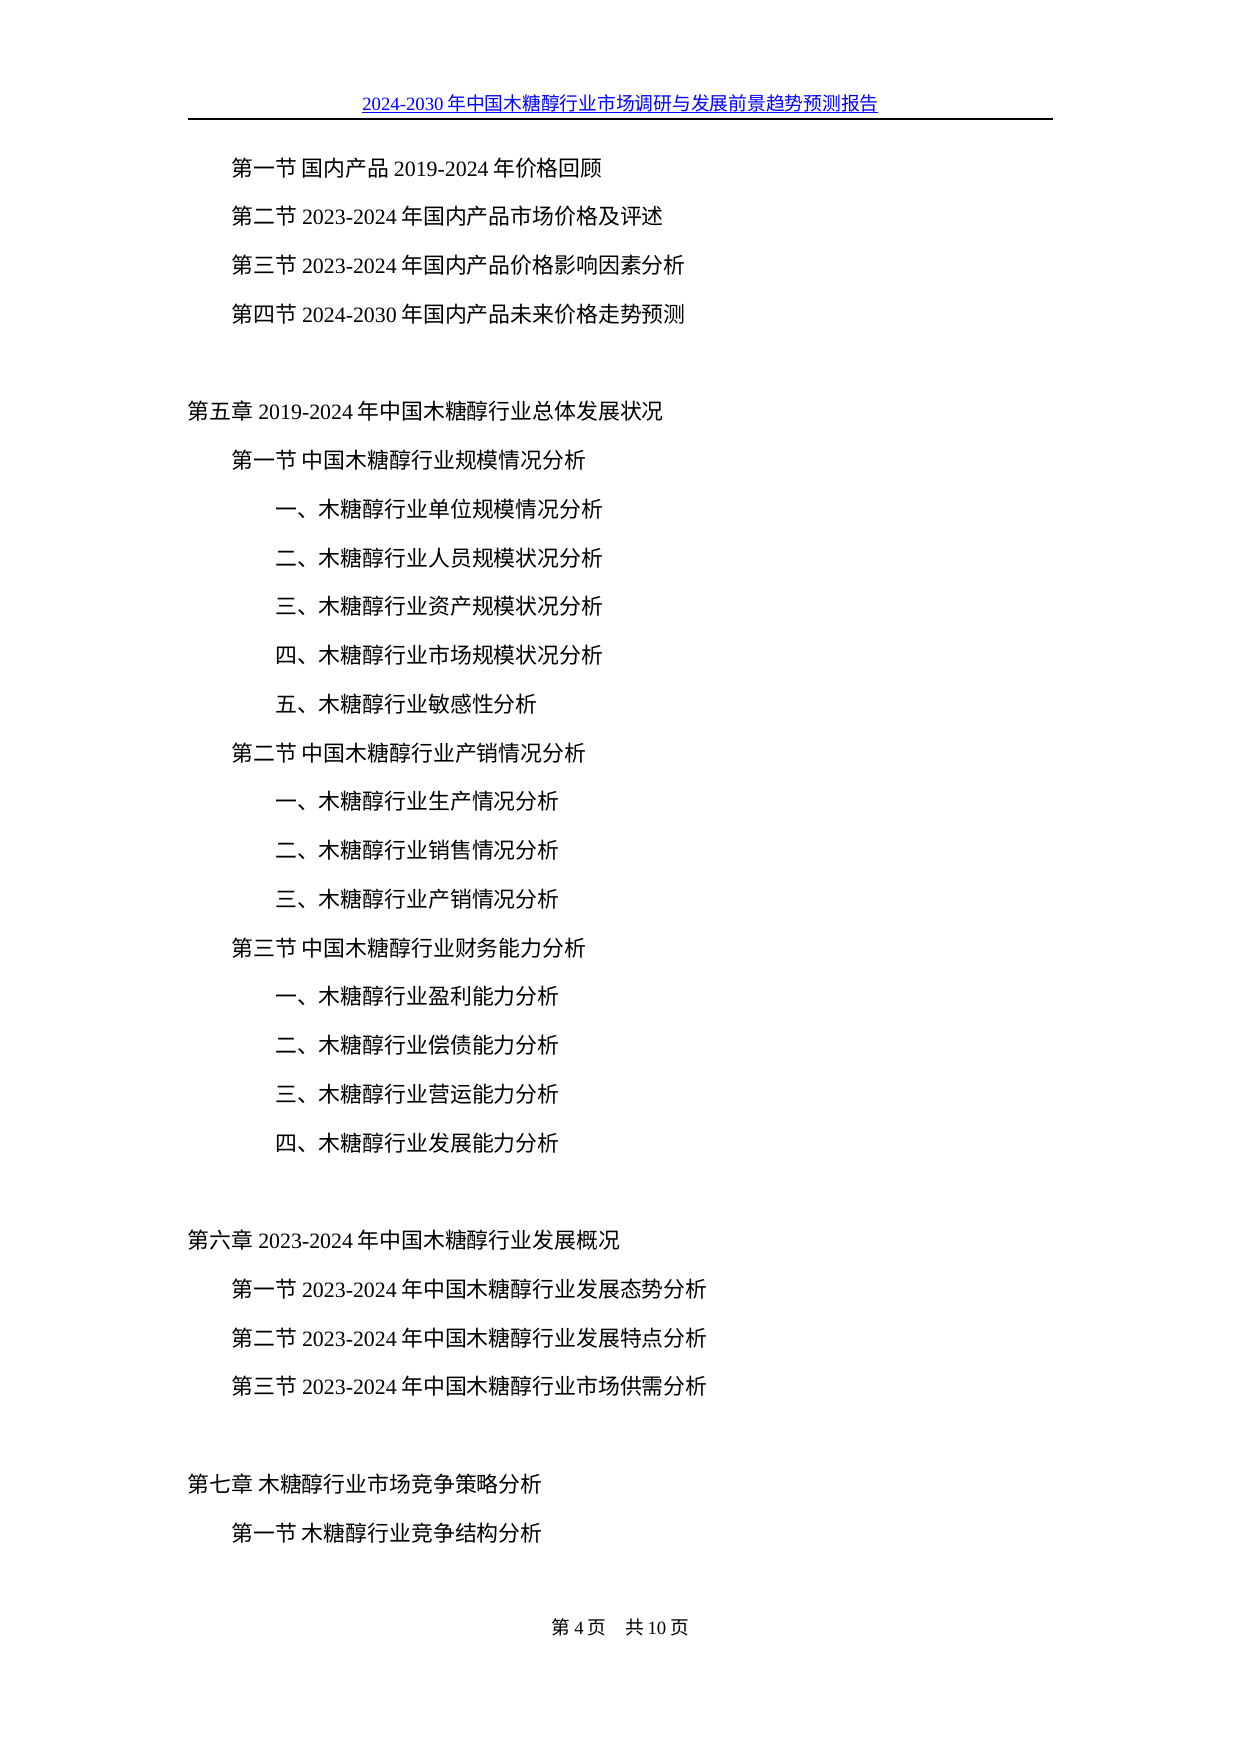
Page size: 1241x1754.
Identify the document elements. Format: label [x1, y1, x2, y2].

text [187, 150, 1053, 1548]
